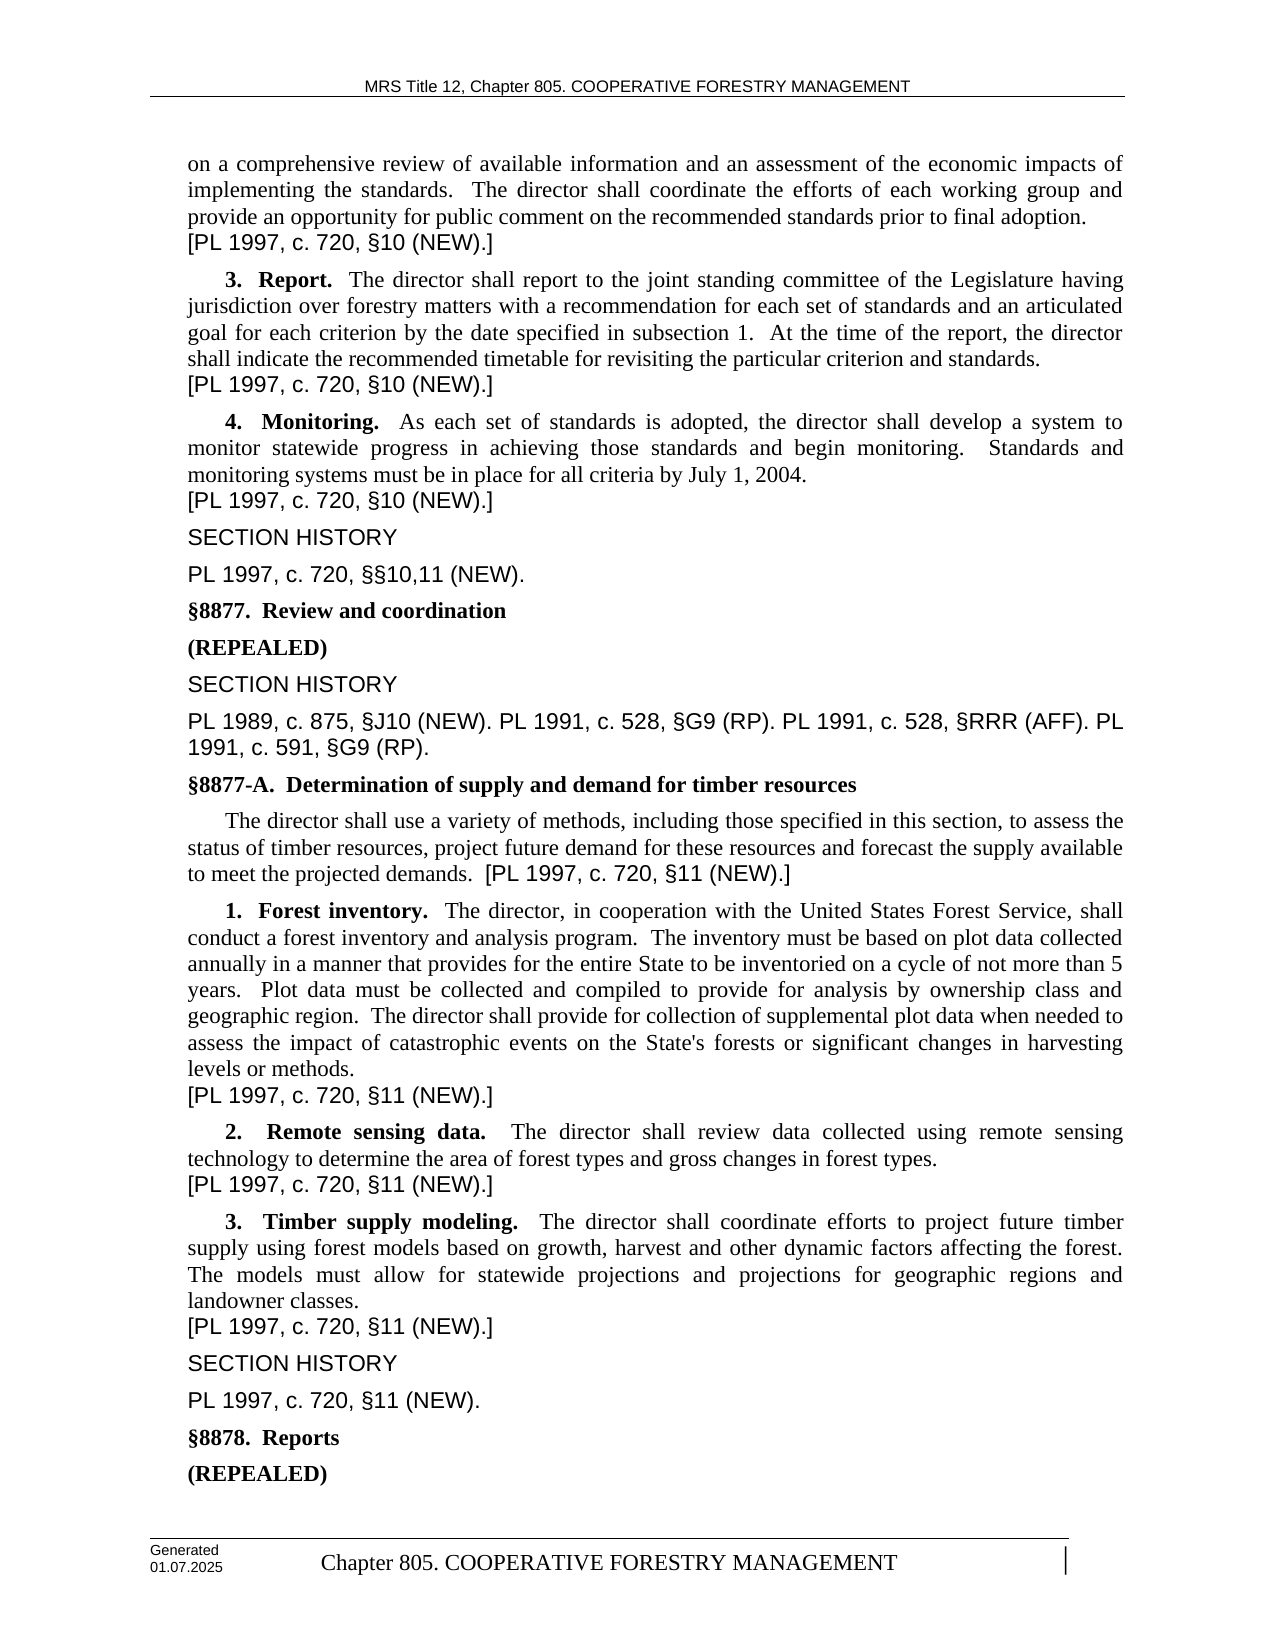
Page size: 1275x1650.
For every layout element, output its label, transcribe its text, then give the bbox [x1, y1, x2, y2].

text 1. Forest inventory. The director, in cooperation with the United States Forest Service, shall conduct a forest inventory and analysis program. The inventory must be based on plot data collected annually in a manner that provides for the entire State to be inventoried on a cycle of not more than 5 years. Plot data must be collected and compiled to provide for analysis by ownership class and geographic region. The director shall provide for collection of supplemental plot data when needed to assess the impact of catastrophic events on the State's forests or significant changes in harvesting levels or methods. [187, 897, 1125, 1082]
text The director shall use a variety of methods, including those specified in this section, to assess the status of timber resources, project future demand for these resources and forecast the supply available to meet the projected demands. [PL 1997, c. 720, §11 (NEW).] [187, 808, 1125, 887]
text §8878. Reports [187, 1424, 1125, 1450]
text [PL 1997, c. 720, §11 (NEW).] [187, 1313, 1125, 1340]
text SECTION HISTORY [187, 671, 1125, 697]
text [PL 1997, c. 720, §10 (NEW).] [187, 371, 1125, 398]
text [PL 1997, c. 720, §10 (NEW).] [187, 229, 1125, 255]
text 4. Monitoring. As each set of standards is adopted, the director shall develop a system to monitor statewide progress in achieving those standards and begin monitoring. Standards and monitoring systems must be in place for all criteria by July 1, 2004. [187, 408, 1125, 487]
text PL 1997, c. 720, §§10,11 (NEW). [187, 561, 1125, 587]
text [187, 150, 1125, 229]
text SECTION HISTORY [187, 524, 1125, 550]
text 2. Remote sensing data. The director shall review data collected using remote sensing technology to determine the area of forest types and gross changes in forest types. [187, 1118, 1125, 1171]
text PL 1989, c. 875, §J10 (NEW). PL 1991, c. 528, §G9 (RP). PL 1991, c. 528, §RRR (AFF). PL 1991, c. 591, §G9 (RP). [187, 708, 1125, 760]
text §8877-A. Determination of supply and demand for timber resources [187, 771, 1125, 797]
text (REPEALED) [187, 1460, 1125, 1487]
text [PL 1997, c. 720, §10 (NEW).] [187, 487, 1125, 513]
text [PL 1997, c. 720, §11 (NEW).] [187, 1171, 1125, 1197]
text §8877. Review and coordination [187, 597, 1125, 624]
text PL 1997, c. 720, §11 (NEW). [187, 1387, 1125, 1413]
text (REPEALED) [187, 634, 1125, 661]
text 3. Report. The director shall report to the joint standing committee of the Legislature having jurisdiction over forestry matters with a recommendation for each set of standards and an articulated goal for each criterion by the date specified in subsection 1. At the time of the report, the director shall indicate the recommended timetable for revisiting the particular criterion and standards. [187, 266, 1125, 371]
text [PL 1997, c. 720, §11 (NEW).] [187, 1082, 1125, 1108]
text 3. Timber supply modeling. The director shall coordinate efforts to project future timber supply using forest models based on growth, harvest and other dynamic factors affecting the forest. The models must allow for statewide projections and projections for geographic regions and landowner classes. [187, 1208, 1125, 1313]
text SECTION HISTORY [187, 1350, 1125, 1376]
